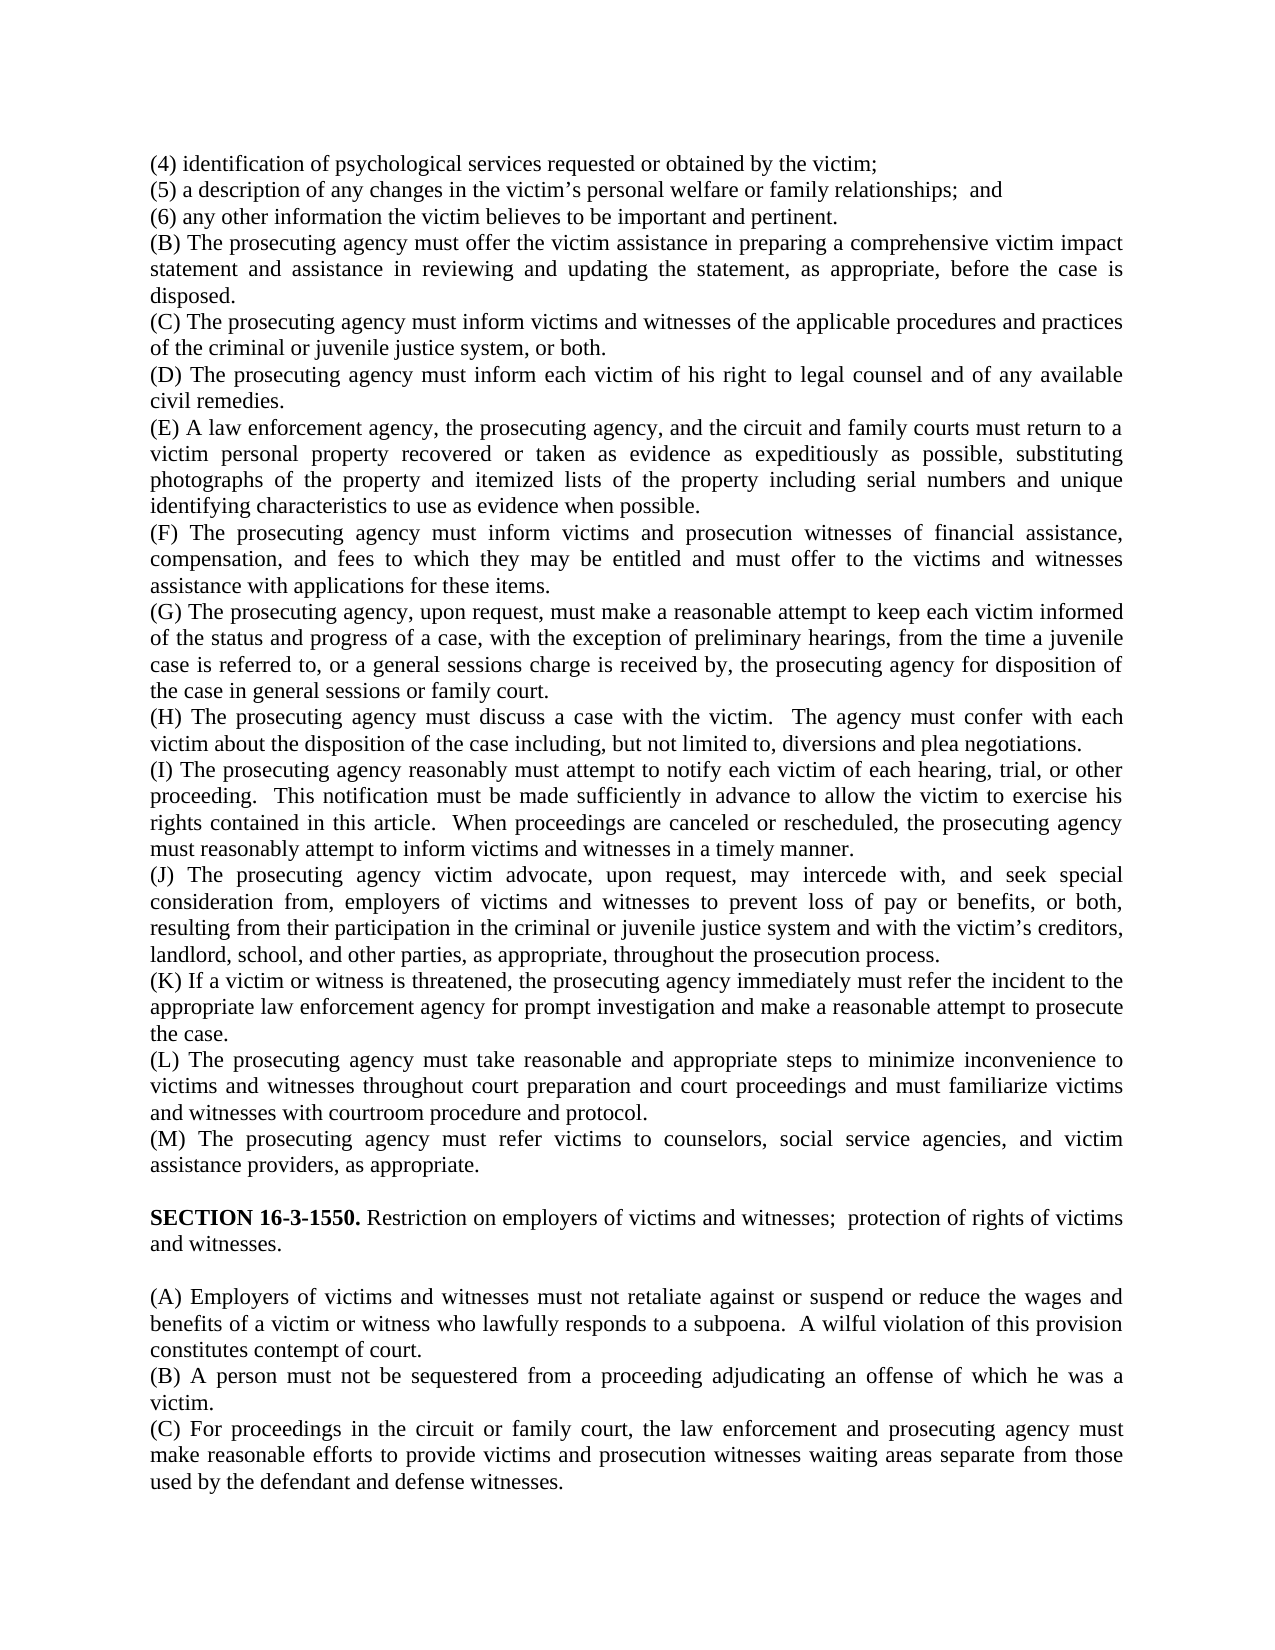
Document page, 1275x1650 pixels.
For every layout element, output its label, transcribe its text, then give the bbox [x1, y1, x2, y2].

text (F) The prosecuting agency must inform victims and prosecution witnesses of financial assistance, compensation, and fees to which they may be entitled and must offer to the victims and witnesses assistance with applications for these items. [150, 519, 1125, 598]
text (A) Employers of victims and witnesses must not retaliate against or suspend or reduce the wages and benefits of a victim or witness who lawfully responds to a subpoena. A wilful violation of this provision constitutes contempt of court. [150, 1283, 1125, 1362]
text (C) For proceedings in the circuit or family court, the law enforcement and prosecuting agency must make reasonable efforts to provide victims and prosecution witnesses waiting areas separate from those used by the defendant and defense witnesses. [150, 1415, 1125, 1494]
text (K) If a victim or witness is threatened, the prosecuting agency immediately must refer the incident to the appropriate law enforcement agency for prompt investigation and make a reasonable attempt to prosecute the case. [150, 967, 1125, 1046]
text (I) The prosecuting agency reasonably must attempt to notify each victim of each hearing, trial, or other proceeding. This notification must be made sufficiently in advance to allow the victim to exercise his rights contained in this article. When proceedings are canceled or rescheduled, the prosecuting agency must reasonably attempt to inform victims and witnesses in a timely manner. [150, 756, 1125, 862]
text (5) a description of any changes in the victim’s personal welfare or family relationships; and [150, 176, 1125, 203]
text (H) The prosecuting agency must discuss a case with the victim. The agency must confer with each victim about the disposition of the case including, but not limited to, diversions and plea negotiations. [150, 703, 1125, 756]
text (C) The prosecuting agency must inform victims and witnesses of the applicable procedures and practices of the criminal or juvenile justice system, or both. [150, 308, 1125, 361]
text (M) The prosecuting agency must refer victims to counselors, social service agencies, and victim assistance providers, as appropriate. [150, 1125, 1125, 1178]
text (J) The prosecuting agency victim advocate, upon request, may intercede with, and seek special consideration from, employers of victims and witnesses to prevent loss of pay or benefits, or both, resulting from their participation in the criminal or juvenile justice system and with the victim’s creditors, landlord, school, and other parties, as appropriate, throughout the prosecution process. [150, 862, 1125, 967]
text (G) The prosecuting agency, upon request, must make a reasonable attempt to keep each victim informed of the status and progress of a case, with the exception of preliminary hearings, from the time a juvenile case is referred to, or a general sessions charge is received by, the prosecuting agency for disposition of the case in general sessions or family court. [150, 598, 1125, 703]
text (6) any other information the victim believes to be important and pertinent. [150, 203, 1125, 229]
text SECTION 16-3-1550. Restriction on employers of victims and witnesses; protection of rights of victims and witnesses. [150, 1204, 1125, 1257]
text (B) The prosecuting agency must offer the victim assistance in preparing a comprehensive victim impact statement and assistance in reviewing and updating the statement, as appropriate, before the case is disposed. [150, 229, 1125, 308]
text (L) The prosecuting agency must take reasonable and appropriate steps to minimize inconvenience to victims and witnesses throughout court preparation and court proceedings and must familiarize victims and witnesses with courtroom procedure and protocol. [150, 1046, 1125, 1125]
text (4) identification of psychological services requested or obtained by the victim; [150, 150, 1125, 176]
text (E) A law enforcement agency, the prosecuting agency, and the circuit and family courts must return to a victim personal property recovered or taken as evidence as expeditiously as possible, substituting photographs of the property and itemized lists of the property including serial numbers and unique identifying characteristics to use as evidence when possible. [150, 413, 1125, 519]
text (B) A person must not be sequestered from a proceeding adjudicating an offense of which he was a victim. [150, 1362, 1125, 1415]
text (D) The prosecuting agency must inform each victim of his right to legal counsel and of any available civil remedies. [150, 361, 1125, 413]
